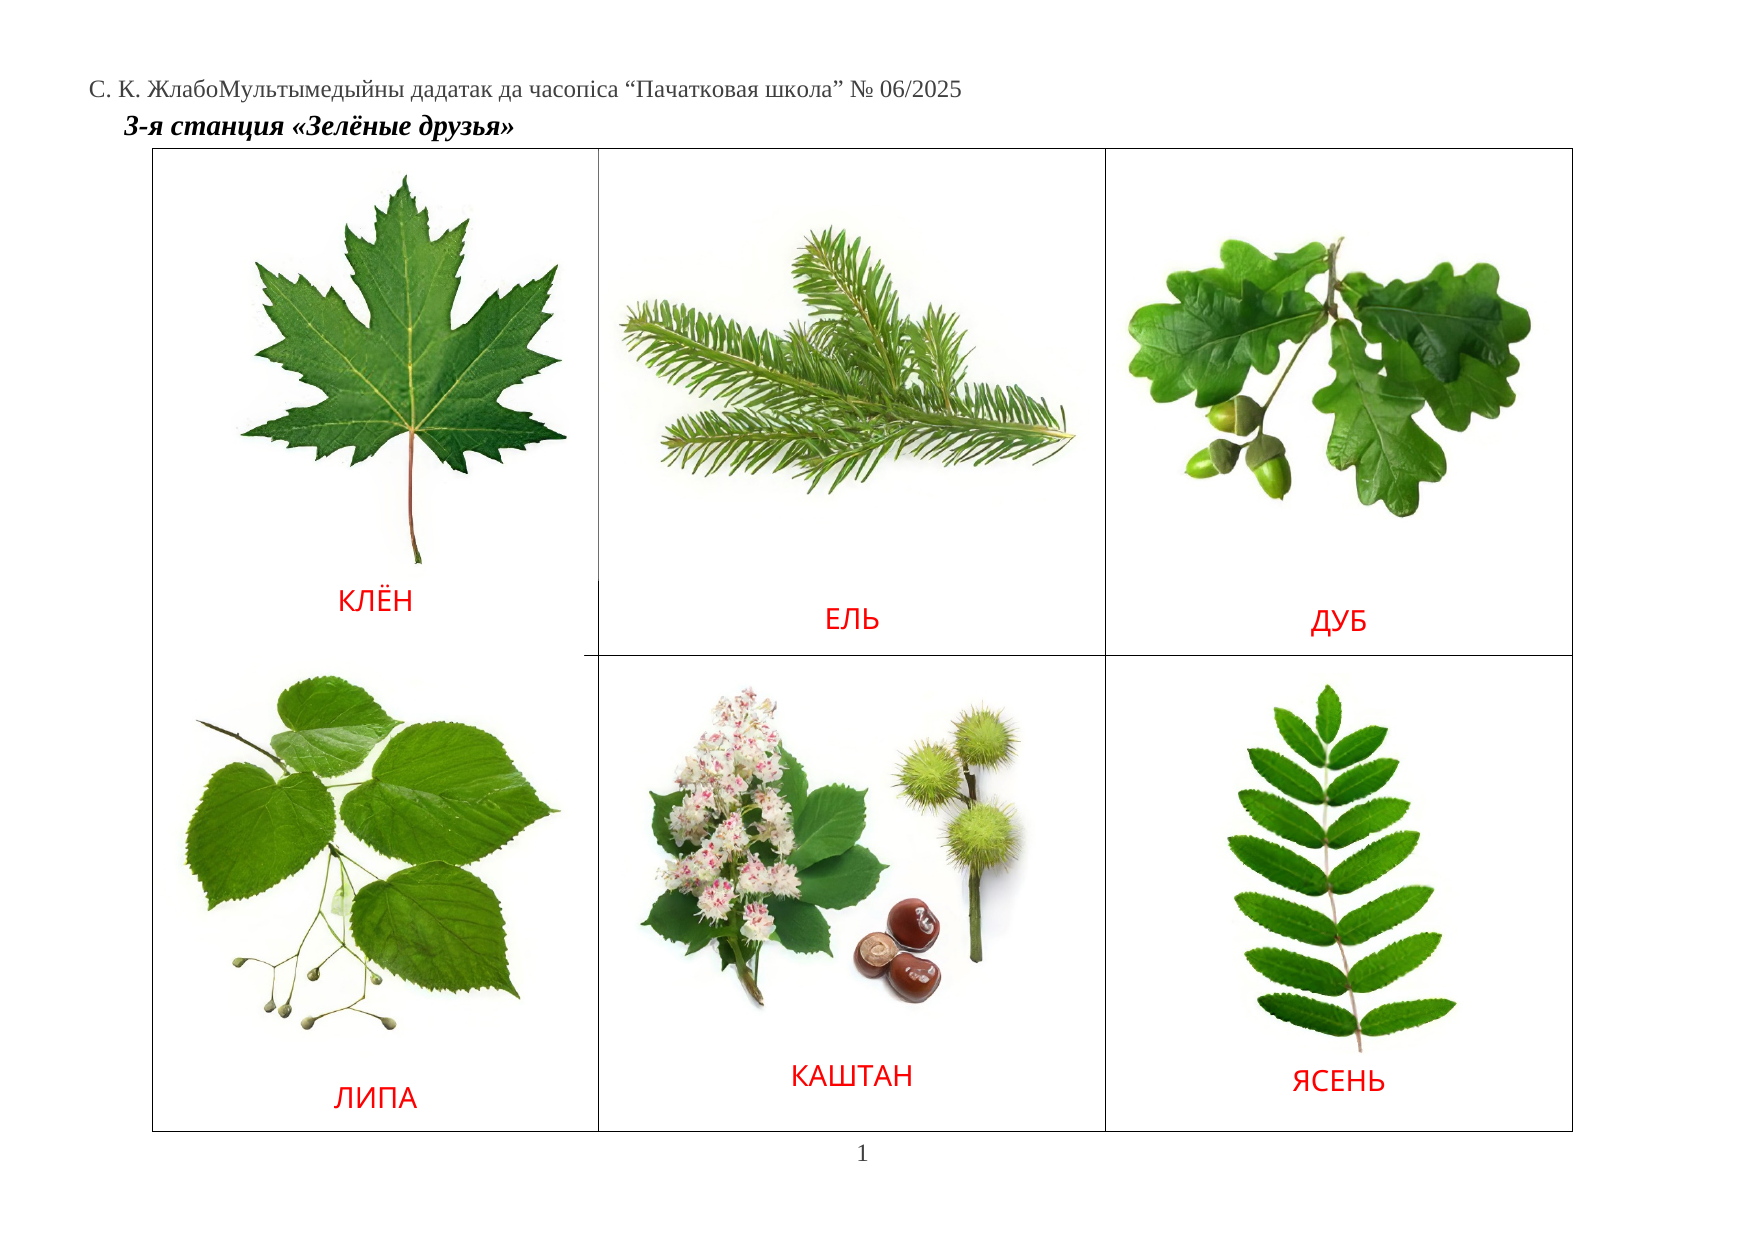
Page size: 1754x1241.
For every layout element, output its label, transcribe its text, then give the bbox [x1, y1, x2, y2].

picture [153, 655, 585, 1058]
table_header ЕЛЬ [599, 149, 1105, 655]
text 3-я станция «Зелёные друзья» [89, 108, 1636, 142]
table_cell ЛИПА [153, 656, 598, 1131]
table_cell ЯСЕНЬ [1106, 656, 1572, 1131]
picture [1178, 673, 1499, 1060]
picture [604, 658, 1058, 1056]
picture [206, 149, 1093, 581]
table_cell КАШТАН [599, 656, 1105, 1131]
table_header КЛЁН [153, 149, 598, 655]
table_header ДУБ [1106, 149, 1572, 655]
picture [1106, 159, 1559, 581]
